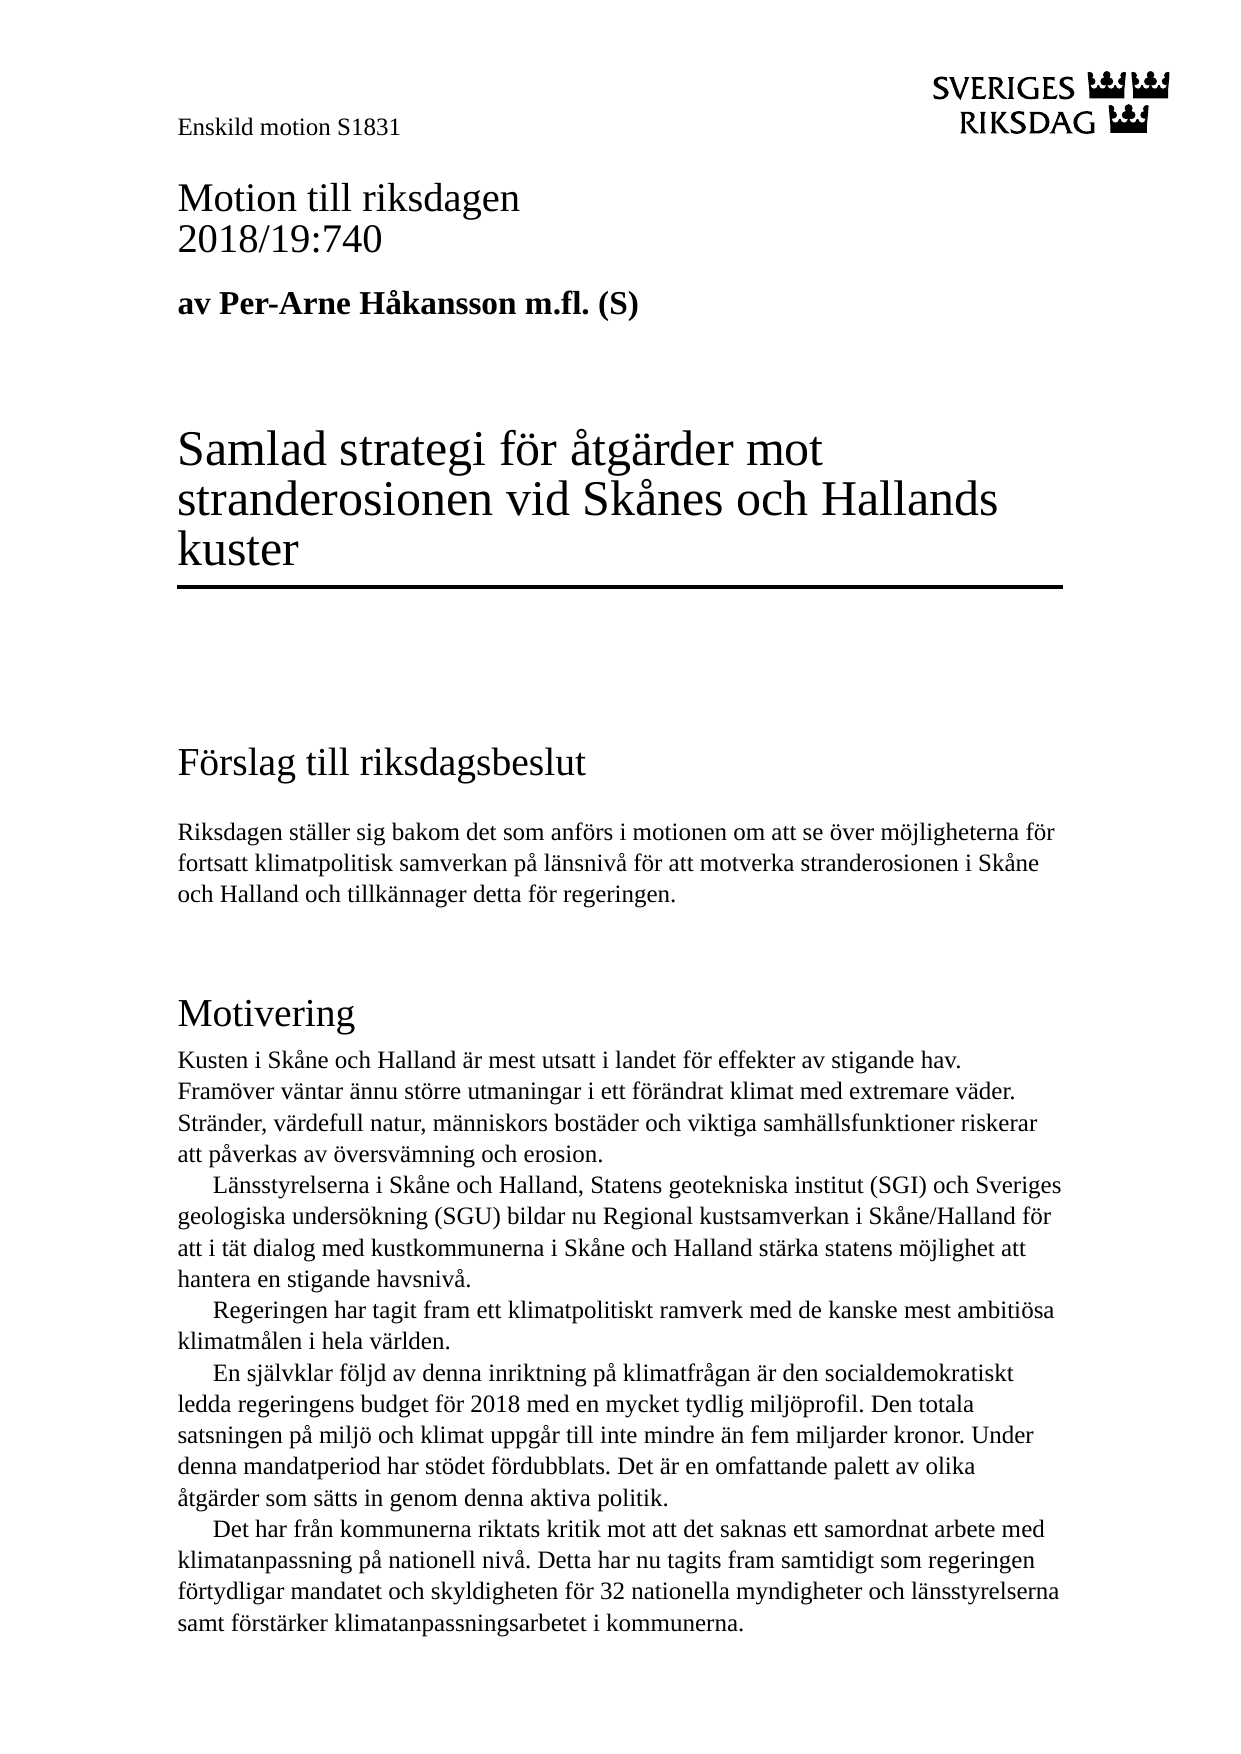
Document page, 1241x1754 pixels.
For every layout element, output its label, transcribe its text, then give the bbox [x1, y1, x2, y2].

text Länsstyrelserna i Skåne och Halland, Statens geotekniska institut (SGI) och Sveriges geologiska undersökning (SGU) bildar nu Regional kustsamverkan i Skåne/Halland för att i tät dialog med kustkommunerna i Skåne och Halland stärka statens möjlighet att hantera en stigande havsnivå. [177, 1168, 1063, 1293]
text En självklar följd av denna inriktning på klimatfrågan är den socialdemokratiskt ledda regeringens budget för 2018 med en mycket tydlig miljöprofil. Den totala satsningen på miljö och klimat uppgår till inte mindre än fem miljarder kronor. Under denna mandatperiod har stödet fördubblats. Det är en omfattande palett av olika åtgärder som sätts in genom denna aktiva politik. [177, 1355, 1063, 1511]
text Det har från kommunerna riktats kritik mot att det saknas ett samordnat arbete med klimatanpassning på nationell nivå. Detta har nu tagits fram samtidigt som regeringen förtydligar mandatet och skyldigheten för 32 nationella myndigheter och länsstyrelserna samt förstärker klimatanpassningsarbetet i kommunerna. [177, 1511, 1063, 1636]
text Regeringen har tagit fram ett klimatpolitiskt ramverk med de kanske mest ambitiösa klimatmålen i hela världen. [177, 1293, 1063, 1355]
text Kusten i Skåne och Halland är mest utsatt i landet för effekter av stigande hav. Framöver väntar ännu större utmaningar i ett förändrat klimat med extremare väder. Stränder, värdefull natur, människors bostäder och viktiga samhällsfunktioner riskerar att påverkas av översvämning och erosion. [177, 1043, 1063, 1168]
